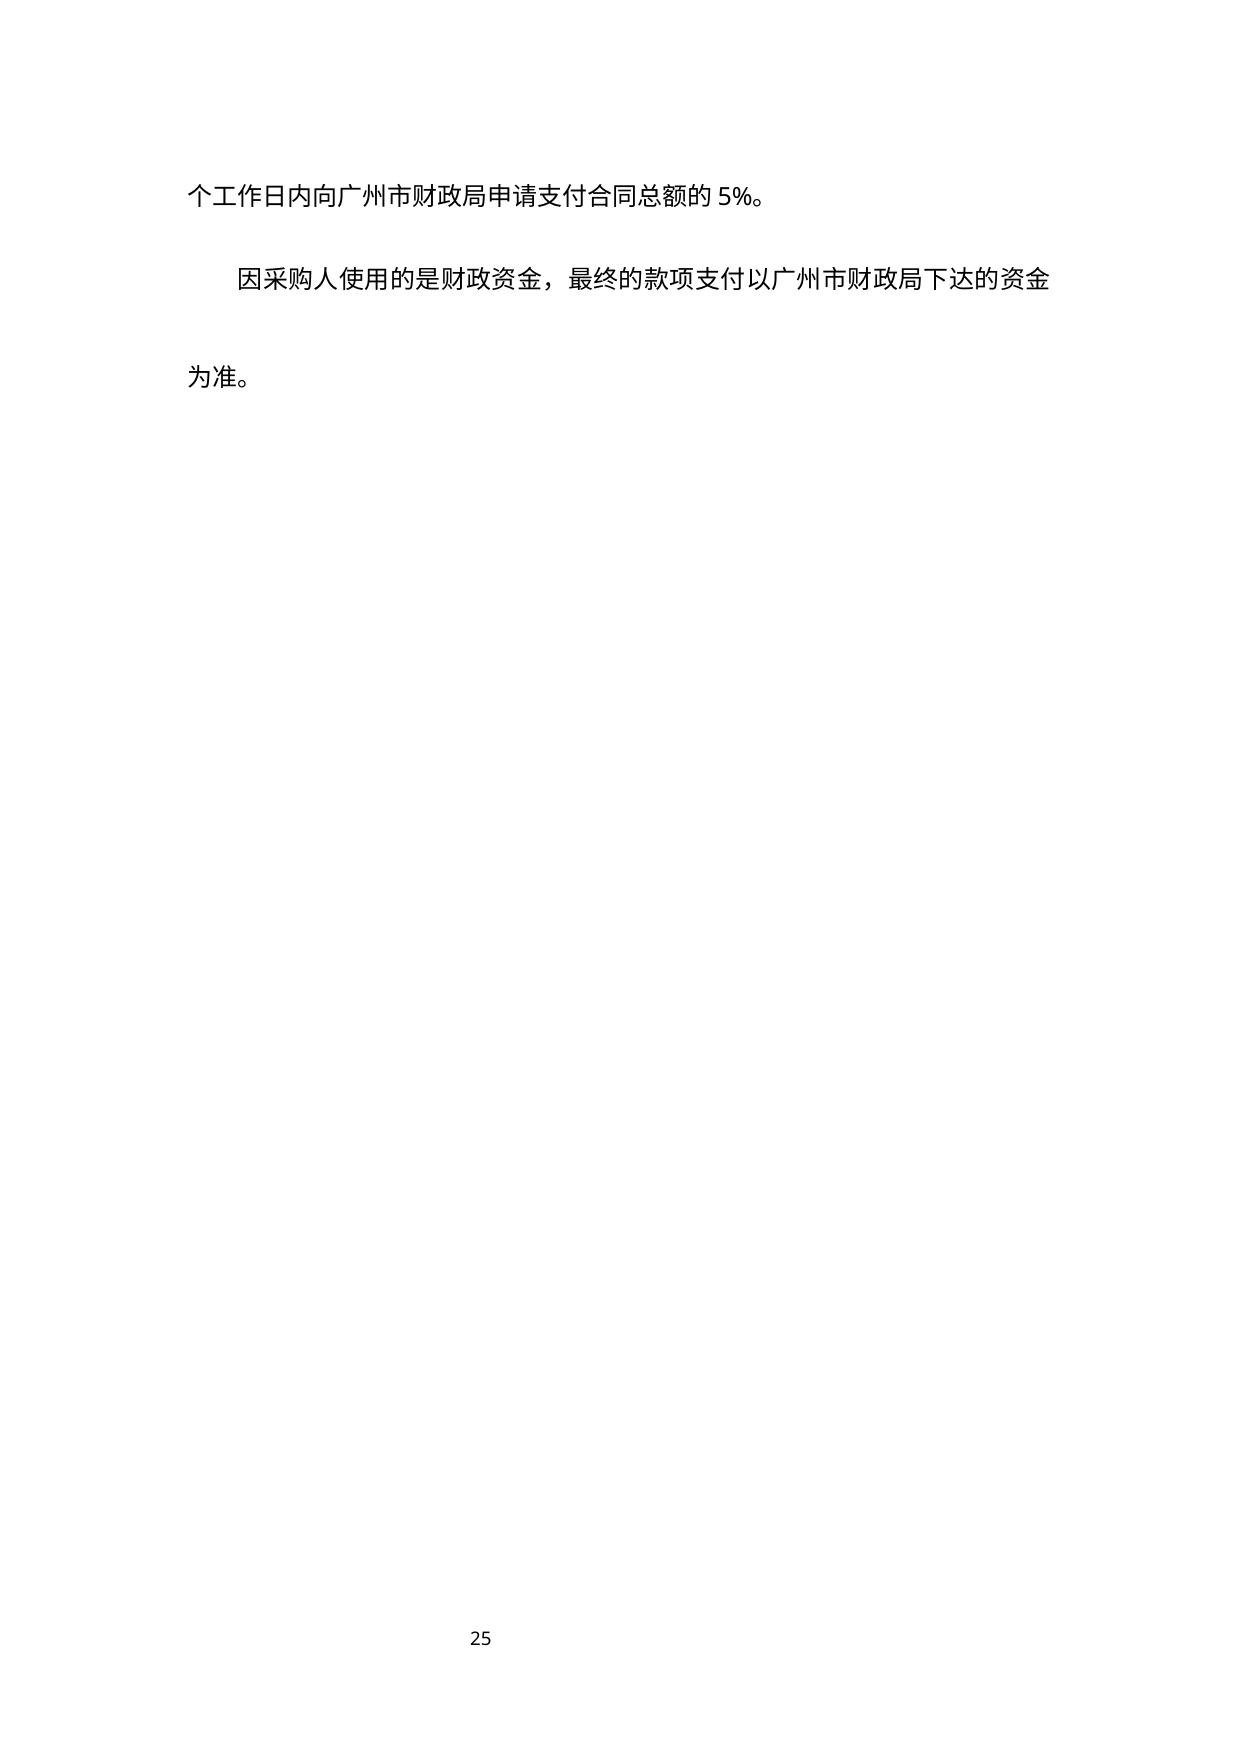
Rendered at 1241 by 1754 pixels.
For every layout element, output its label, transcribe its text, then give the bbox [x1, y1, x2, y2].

text 因采购人使用的是财政资金，最终的款项支付以广州市财政局下达的资金为准。 [187, 245, 1053, 408]
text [187, 162, 1053, 227]
